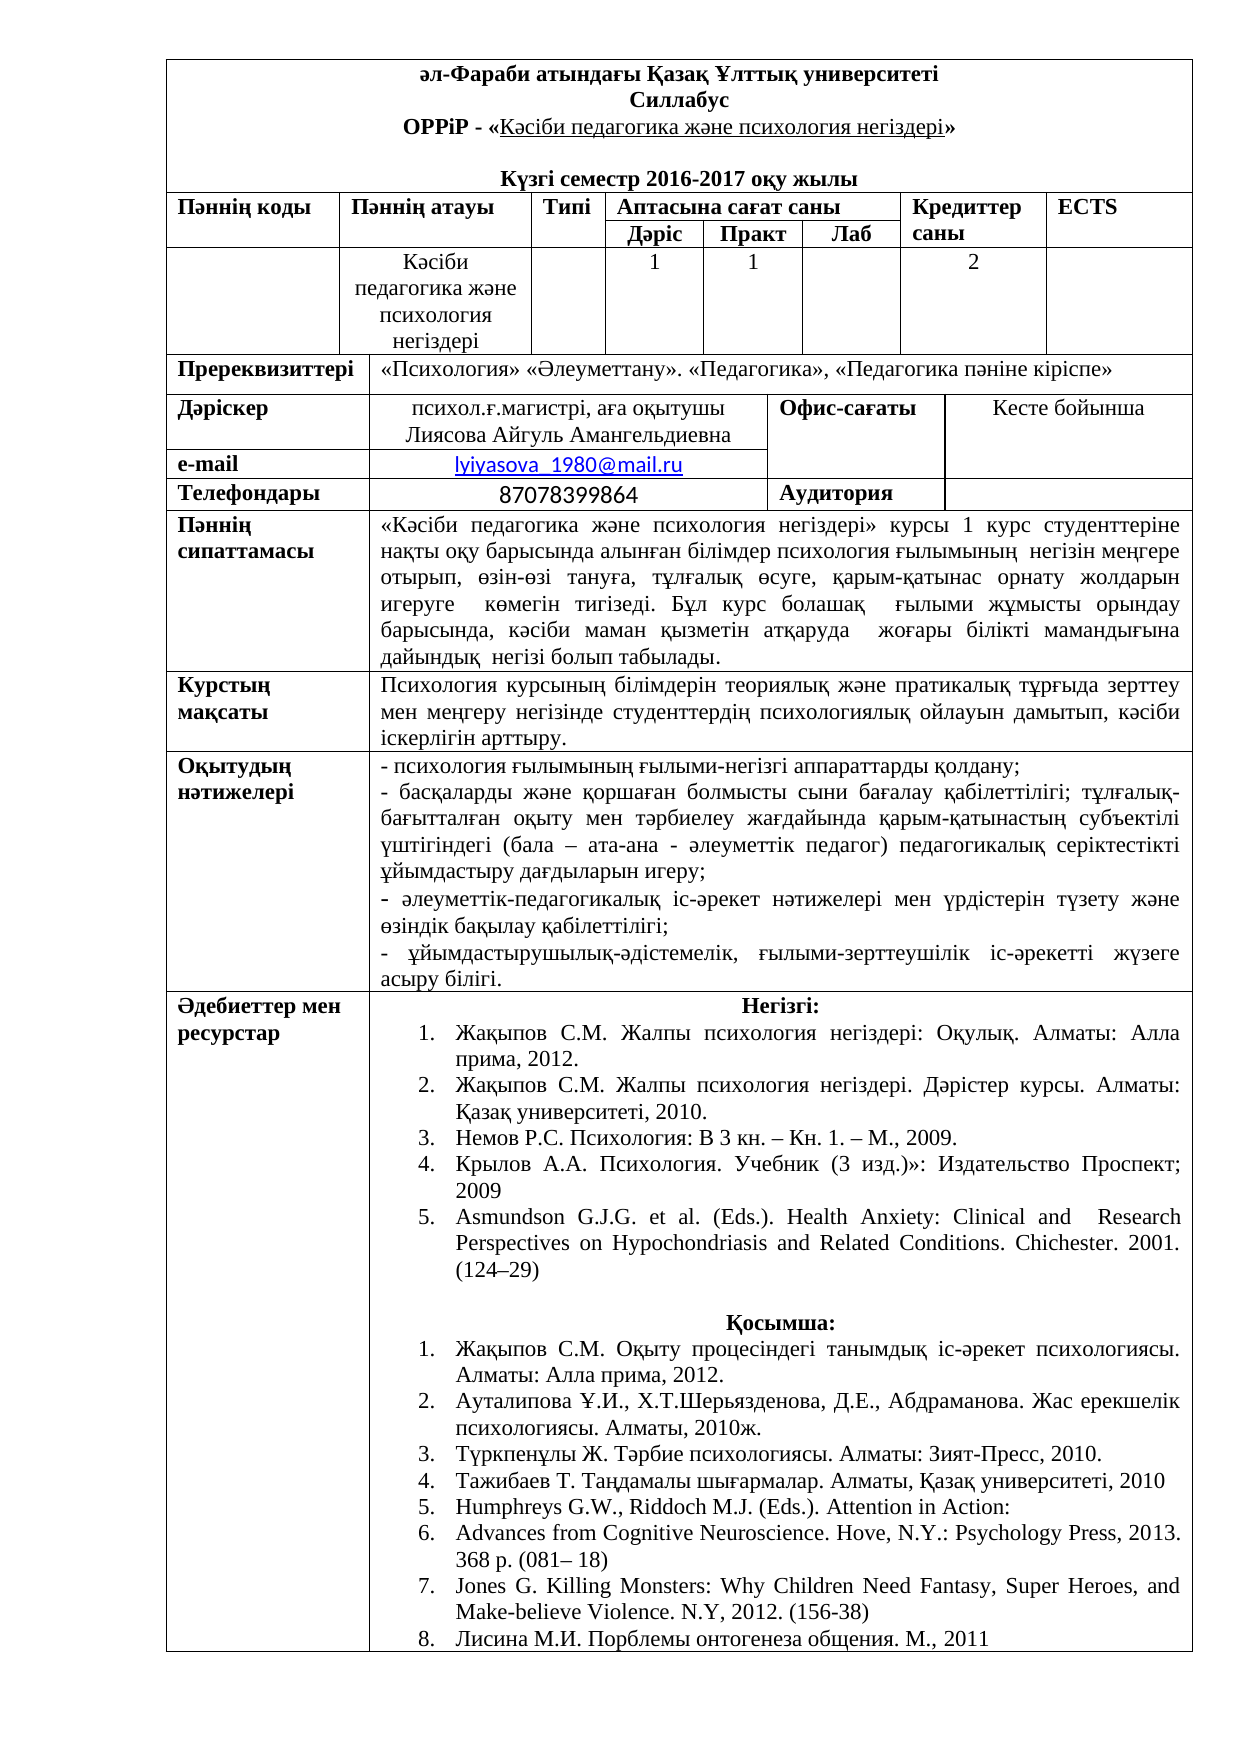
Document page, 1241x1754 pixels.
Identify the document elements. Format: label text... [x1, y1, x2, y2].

table_cell Типі [532, 193, 605, 247]
table_cell Аптасына сағат саны [606, 193, 900, 219]
table_cell e-mail [167, 450, 369, 478]
table_cell Кесте бойынша [946, 395, 1192, 478]
table_cell психол.ғ.магистрі, аға оқытушы Лиясова Айгуль Амангельдиевна [370, 395, 767, 449]
table_cell Практ [704, 221, 802, 247]
table_cell Телефондары [167, 479, 369, 510]
table_cell Пәннің атауы [340, 193, 531, 247]
table_cell Лаб [803, 221, 900, 247]
table_cell [946, 479, 1192, 510]
table_cell 1 [606, 248, 703, 353]
table_cell [532, 248, 605, 353]
table_cell Пәннің сипаттамасы [167, 511, 369, 671]
table_cell «Кәсіби педагогика және психология негіздері» курсы 1 курс студенттеріне нақты оқу барысында алынған бiлiмдер психология ғылымының негiзiн меңгере отырып, өзін-өзі тануға, тұлғалық өсуге, қарым-қатынас орнату жолдарын игеруге көмегiн тигiзедi. Бұл курс болашақ ғылыми жұмысты орындау барысында, кәсiби маман қызметiн атқаруда жоғары бiлiктi мамандығына дайындық негiзi болып табылады. [370, 511, 1192, 671]
table_cell ECTS [1047, 193, 1192, 247]
table_cell 2 [901, 248, 1046, 353]
table_cell 87078399864 [370, 479, 767, 510]
table_cell «Психология» «Әлеуметтану». «Педагогика», «Педагогика пәніне кіріспе» [370, 355, 1192, 393]
table_cell Офис-сағаты [768, 395, 944, 478]
table_cell [1047, 248, 1192, 353]
table_cell Психология курсының бiлiмдерiн теориялық және пратикалық тұрғыда зерттеу мен меңгеру негiзiнде студенттердiң психологиялық ойлауын дамытып, кәсiби iскерлiгiн арттыру. [370, 672, 1192, 751]
table_cell Пәннің коды [167, 193, 339, 247]
table_cell Кредиттер саны [901, 193, 1046, 247]
table_cell Кәсіби педагогика және психология негіздері [340, 248, 531, 353]
table_cell lyiyasova_1980@mail.ru [370, 450, 767, 478]
table_cell Дәріскер [167, 395, 369, 449]
table_cell - психология ғылымының ғылыми-негізгі аппараттарды қолдану; - басқаларды және қоршаған болмысты сыни бағалау қабілеттілігі; тұлғалық-бағытталған оқыту мен тәрбиелеу жағдайында қарым-қатынастың субъектілі үштігіндегі (бала – ата-ана - әлеуметтік педагог) педагогикалық серіктестікті ұйымдастыру дағдыларын игеру; - әлеуметтік-педагогикалық іс-әрекет нәтижелері мен үрдістерін түзету және өзіндік бақылау қабілеттілігі; - ұйымдастырушылық-әдістемелік, ғылыми-зерттеушілік іс-әрекетті жүзеге асыру білігі. [370, 752, 1192, 991]
table_cell Пререквизиттері [167, 355, 369, 393]
table_cell [803, 248, 900, 353]
table_cell Оқытудың нәтижелері [167, 752, 369, 991]
table_header әл-Фараби атындағы Қазақ Ұлттық университеті Силлабус OPPiP - «Кәсіби педагогика және психология негіздері» Күзгі семестр 2016-2017 оқу жылы [167, 60, 1192, 192]
table_cell Аудитория [768, 479, 944, 510]
table_cell [167, 248, 339, 353]
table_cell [370, 992, 1192, 1651]
table_cell Курстың мақсаты [167, 672, 369, 751]
table_cell 1 [704, 248, 802, 353]
table_cell Дәріс [606, 221, 703, 247]
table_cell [167, 992, 369, 1651]
